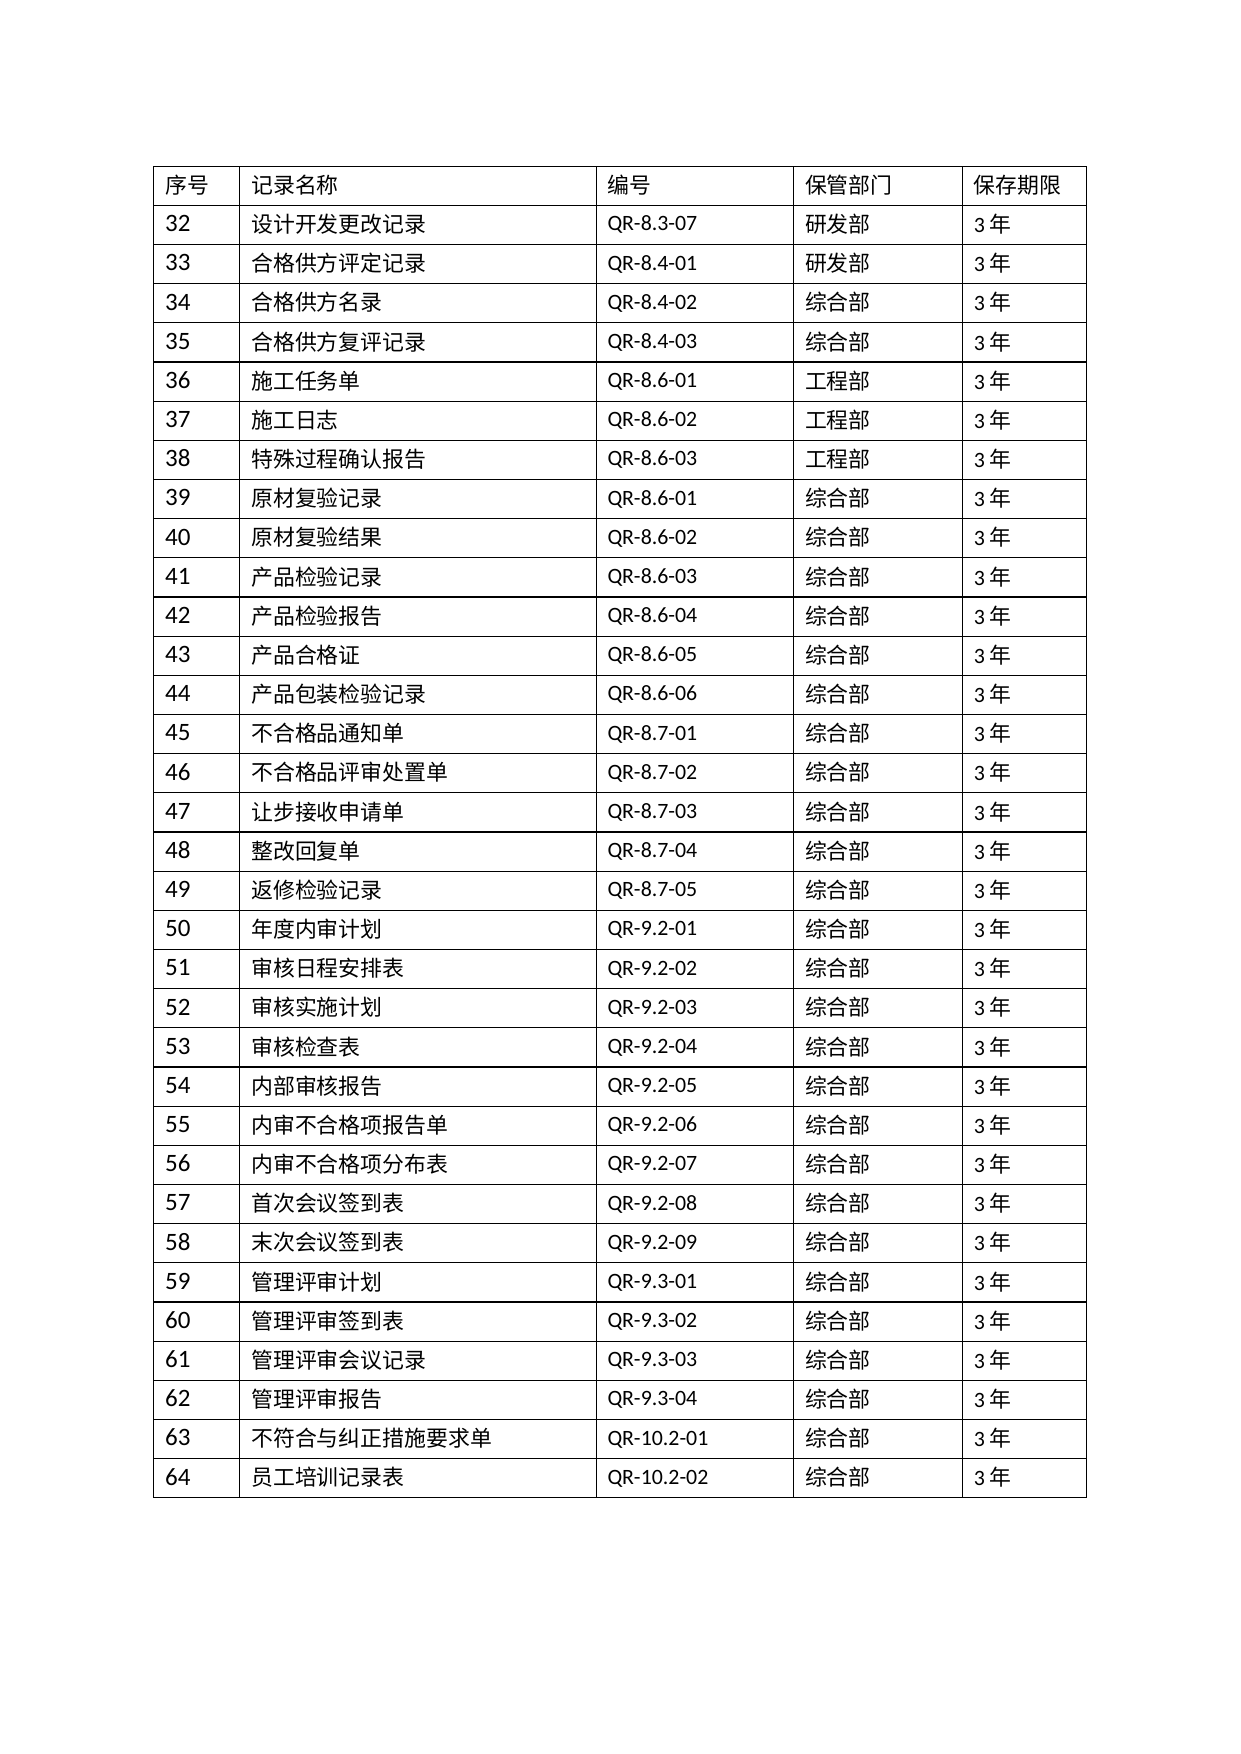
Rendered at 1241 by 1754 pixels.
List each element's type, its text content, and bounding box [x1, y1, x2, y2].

table_cell [154, 1420, 239, 1458]
table_cell QR-8.7-05 [597, 872, 793, 910]
table_cell 综合部 [794, 1224, 962, 1262]
table_cell [154, 1224, 239, 1262]
table_cell 综合部 [794, 754, 962, 792]
table_cell [154, 284, 239, 322]
table_cell QR-8.6-02 [597, 402, 793, 440]
table_cell 综合部 [794, 323, 962, 361]
table_cell 不合格品通知单 [240, 715, 596, 753]
table_cell 不符合与纠正措施要求单 [240, 1420, 596, 1458]
table_cell QR-8.6-01 [597, 480, 793, 518]
table_cell QR-8.6-04 [597, 598, 793, 636]
table_cell 3年 [963, 1185, 1086, 1223]
table_cell 综合部 [794, 598, 962, 636]
table_cell 综合部 [794, 284, 962, 322]
table_cell 3年 [963, 441, 1086, 479]
table_cell 综合部 [794, 1342, 962, 1380]
table_cell 3年 [963, 363, 1086, 401]
table_cell [154, 1028, 239, 1066]
table_cell 3年 [963, 519, 1086, 557]
table_cell [154, 911, 239, 949]
table_cell 综合部 [794, 989, 962, 1027]
table_header 序号 [154, 167, 239, 205]
table_cell 综合部 [794, 950, 962, 988]
table_cell 3年 [963, 989, 1086, 1027]
table_cell 综合部 [794, 1068, 962, 1106]
table_cell [154, 754, 239, 792]
table_cell 研发部 [794, 206, 962, 244]
table_cell 内审不合格项分布表 [240, 1146, 596, 1184]
table_cell 产品检验报告 [240, 598, 596, 636]
table_cell 综合部 [794, 558, 962, 596]
table_cell QR-8.6-03 [597, 441, 793, 479]
table_cell [154, 323, 239, 361]
table_cell [154, 872, 239, 910]
table_cell [154, 245, 239, 283]
table_cell 3年 [963, 833, 1086, 871]
table_cell 3年 [963, 1068, 1086, 1106]
table_cell QR-9.2-09 [597, 1224, 793, 1262]
table_cell 3年 [963, 1224, 1086, 1262]
table_cell 产品包装检验记录 [240, 676, 596, 714]
table_cell 施工日志 [240, 402, 596, 440]
table_cell 工程部 [794, 441, 962, 479]
table_cell QR-8.6-06 [597, 676, 793, 714]
table_header 编号 [597, 167, 793, 205]
table_cell [154, 598, 239, 636]
table_cell 审核日程安排表 [240, 950, 596, 988]
table_cell QR-8.7-03 [597, 793, 793, 831]
table_cell 3年 [963, 558, 1086, 596]
table_cell 特殊过程确认报告 [240, 441, 596, 479]
table_cell 3年 [963, 206, 1086, 244]
table_cell QR-8.4-01 [597, 245, 793, 283]
table_cell 内审不合格项报告单 [240, 1107, 596, 1145]
table_cell 综合部 [794, 1303, 962, 1341]
table_cell 审核实施计划 [240, 989, 596, 1027]
table_cell 3年 [963, 1342, 1086, 1380]
table_cell 末次会议签到表 [240, 1224, 596, 1262]
table_cell 3年 [963, 1459, 1086, 1497]
table_cell 管理评审报告 [240, 1381, 596, 1419]
table_cell [154, 676, 239, 714]
table_cell [154, 1342, 239, 1380]
table_cell 综合部 [794, 637, 962, 675]
table_cell 综合部 [794, 1107, 962, 1145]
table_header 记录名称 [240, 167, 596, 205]
table_cell 审核检查表 [240, 1028, 596, 1066]
table_cell QR-8.6-03 [597, 558, 793, 596]
table_cell [154, 1185, 239, 1223]
table_cell 合格供方评定记录 [240, 245, 596, 283]
table_cell [154, 363, 239, 401]
table_cell QR-9.2-06 [597, 1107, 793, 1145]
table_cell [154, 950, 239, 988]
table_cell QR-10.2-02 [597, 1459, 793, 1497]
table_cell [154, 1381, 239, 1419]
table_cell 综合部 [794, 1185, 962, 1223]
table_cell QR-9.2-03 [597, 989, 793, 1027]
table_cell [154, 637, 239, 675]
table_cell 原材复验结果 [240, 519, 596, 557]
table_cell [154, 1146, 239, 1184]
table_cell 3年 [963, 323, 1086, 361]
table_cell 综合部 [794, 1420, 962, 1458]
table_cell 综合部 [794, 1028, 962, 1066]
table_cell [154, 1068, 239, 1106]
table_cell 3年 [963, 793, 1086, 831]
table_cell QR-8.7-02 [597, 754, 793, 792]
table_cell 3年 [963, 1028, 1086, 1066]
table_cell QR-8.4-03 [597, 323, 793, 361]
table_cell QR-8.6-01 [597, 363, 793, 401]
table_header 保管部门 [794, 167, 962, 205]
table_cell QR-9.3-01 [597, 1263, 793, 1301]
table_cell 3年 [963, 754, 1086, 792]
table_cell QR-9.3-04 [597, 1381, 793, 1419]
table_cell 综合部 [794, 480, 962, 518]
table_cell 综合部 [794, 872, 962, 910]
table_cell 管理评审会议记录 [240, 1342, 596, 1380]
table_cell 3年 [963, 1107, 1086, 1145]
table_cell QR-8.6-05 [597, 637, 793, 675]
table_cell [154, 989, 239, 1027]
table_cell 3年 [963, 637, 1086, 675]
table_cell [154, 480, 239, 518]
table_cell QR-9.2-04 [597, 1028, 793, 1066]
table_cell 综合部 [794, 519, 962, 557]
table_cell QR-8.3-07 [597, 206, 793, 244]
table_cell QR-9.2-07 [597, 1146, 793, 1184]
table_cell 内部审核报告 [240, 1068, 596, 1106]
table_cell [154, 206, 239, 244]
table_cell 3年 [963, 1146, 1086, 1184]
table_cell 首次会议签到表 [240, 1185, 596, 1223]
table_cell 管理评审计划 [240, 1263, 596, 1301]
table_cell 返修检验记录 [240, 872, 596, 910]
table_cell [154, 793, 239, 831]
table_cell 综合部 [794, 676, 962, 714]
table_cell QR-8.6-02 [597, 519, 793, 557]
table_cell 施工任务单 [240, 363, 596, 401]
table_cell 综合部 [794, 715, 962, 753]
table_cell 3年 [963, 480, 1086, 518]
table_cell 综合部 [794, 1146, 962, 1184]
table_cell 产品合格证 [240, 637, 596, 675]
table_cell QR-8.7-01 [597, 715, 793, 753]
table_cell 3年 [963, 1303, 1086, 1341]
table_cell 3年 [963, 872, 1086, 910]
table_cell [154, 519, 239, 557]
table_cell 让步接收申请单 [240, 793, 596, 831]
table_cell [154, 833, 239, 871]
table_cell 综合部 [794, 833, 962, 871]
table_cell 研发部 [794, 245, 962, 283]
table_cell 综合部 [794, 793, 962, 831]
table_cell 综合部 [794, 911, 962, 949]
table_cell 综合部 [794, 1459, 962, 1497]
table_cell 合格供方复评记录 [240, 323, 596, 361]
table_cell QR-9.2-05 [597, 1068, 793, 1106]
table_cell [154, 1107, 239, 1145]
table_cell 原材复验记录 [240, 480, 596, 518]
table_cell 综合部 [794, 1263, 962, 1301]
table_cell QR-8.7-04 [597, 833, 793, 871]
table_cell 3年 [963, 676, 1086, 714]
table_cell 3年 [963, 715, 1086, 753]
table_cell 设计开发更改记录 [240, 206, 596, 244]
table_cell 产品检验记录 [240, 558, 596, 596]
table_cell 3年 [963, 1263, 1086, 1301]
table_cell 员工培训记录表 [240, 1459, 596, 1497]
table_cell 3年 [963, 598, 1086, 636]
table_cell QR-9.2-02 [597, 950, 793, 988]
table_cell 工程部 [794, 402, 962, 440]
table_cell 3年 [963, 402, 1086, 440]
table_cell 合格供方名录 [240, 284, 596, 322]
table_cell 3年 [963, 950, 1086, 988]
table_cell 3年 [963, 245, 1086, 283]
table_cell [154, 1303, 239, 1341]
table_cell QR-10.2-01 [597, 1420, 793, 1458]
table_cell 不合格品评审处置单 [240, 754, 596, 792]
table_header 保存期限 [963, 167, 1086, 205]
table_cell 3年 [963, 1381, 1086, 1419]
table_cell QR-9.2-01 [597, 911, 793, 949]
table_cell [154, 441, 239, 479]
table_cell QR-9.2-08 [597, 1185, 793, 1223]
table_cell 整改回复单 [240, 833, 596, 871]
table_cell QR-9.3-03 [597, 1342, 793, 1380]
table_cell 3年 [963, 284, 1086, 322]
table_cell [154, 402, 239, 440]
table_cell [154, 558, 239, 596]
table_cell 工程部 [794, 363, 962, 401]
table_cell [154, 1263, 239, 1301]
table_cell 年度内审计划 [240, 911, 596, 949]
table_cell 3年 [963, 1420, 1086, 1458]
table_cell 综合部 [794, 1381, 962, 1419]
table_cell [154, 1459, 239, 1497]
table_cell QR-9.3-02 [597, 1303, 793, 1341]
table_cell 管理评审签到表 [240, 1303, 596, 1341]
table_cell 3年 [963, 911, 1086, 949]
table_cell QR-8.4-02 [597, 284, 793, 322]
table_cell [154, 715, 239, 753]
